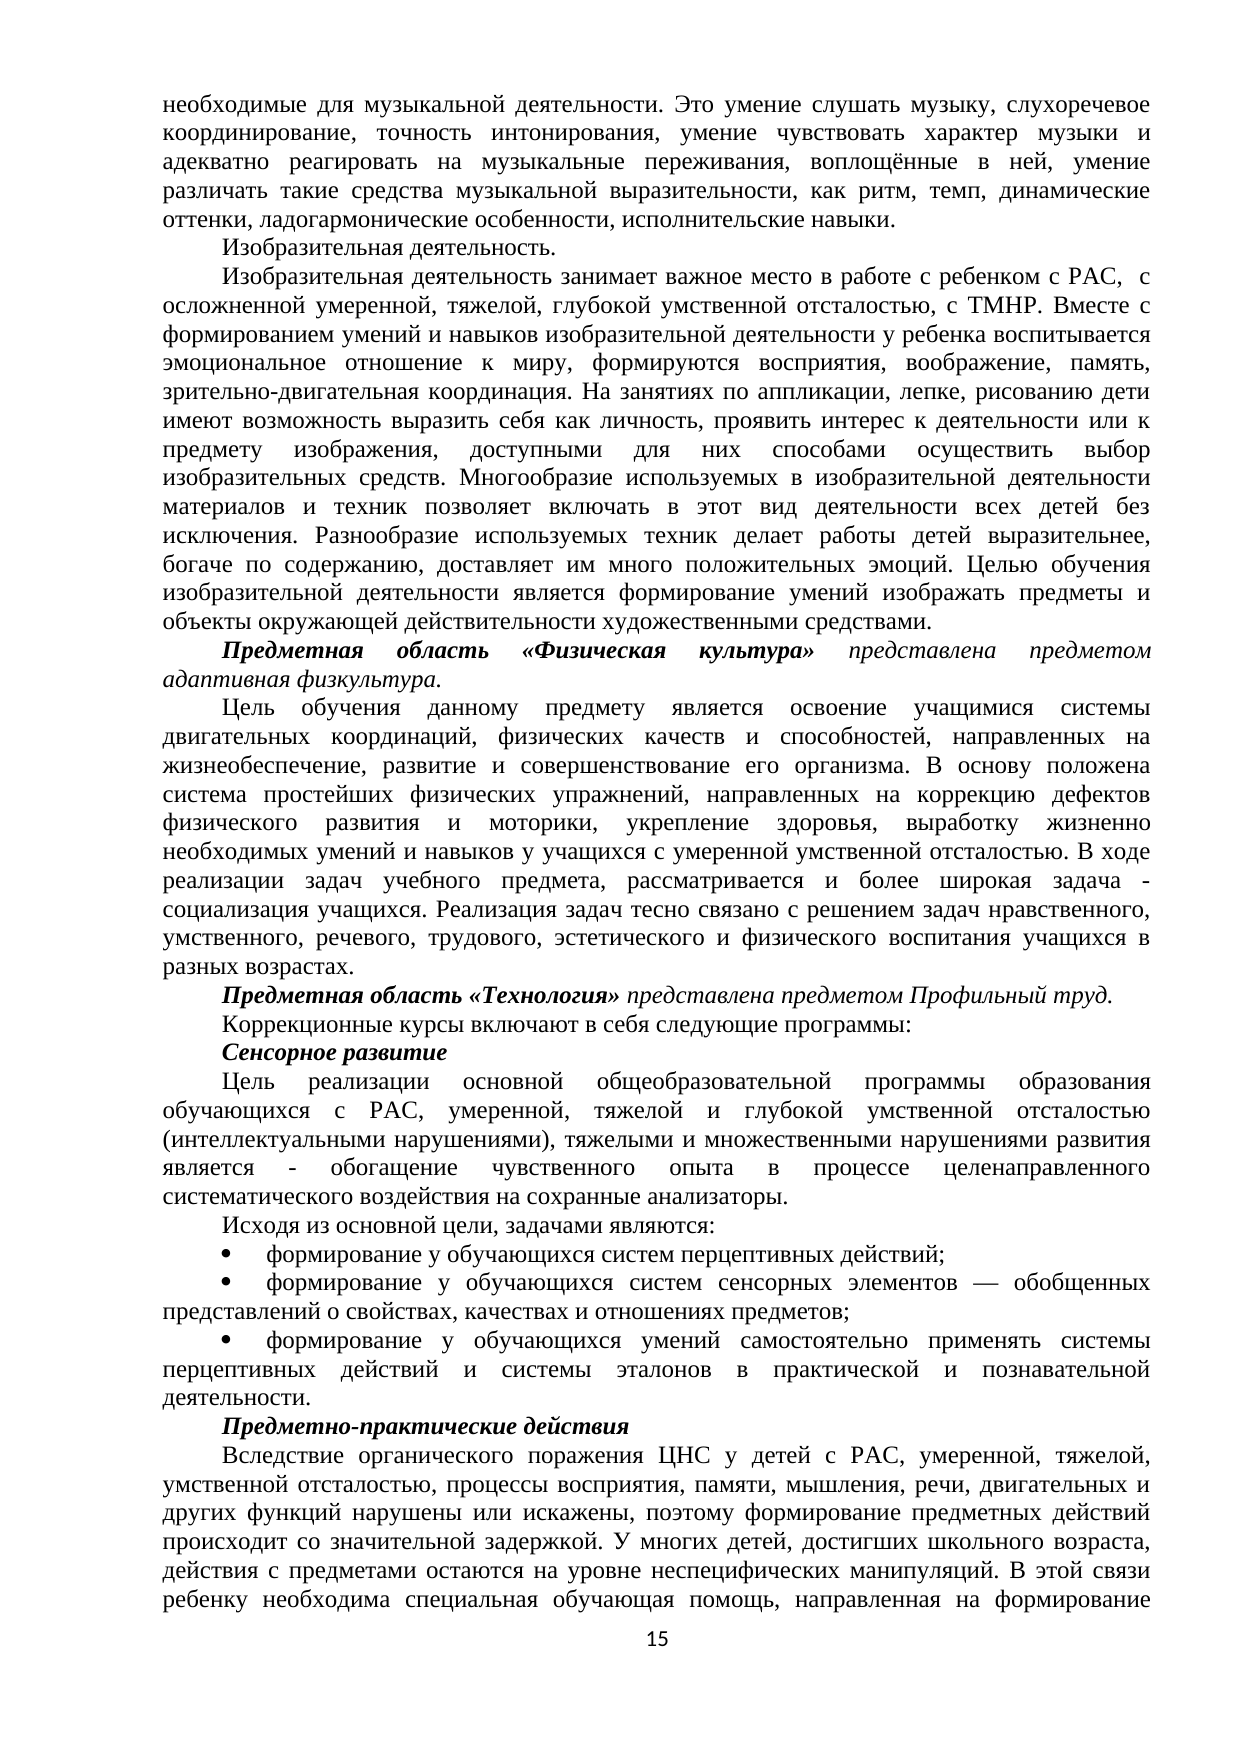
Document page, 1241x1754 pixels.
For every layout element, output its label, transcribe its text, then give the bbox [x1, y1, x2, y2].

text Цель обучения данному предмету является освоение учащимися системы двигательных координаций, физических качеств и способностей, направленных на жизнеобеспечение, развитие и совершенствование его организма. В основу положена система простейших физических упражнений, направленных на коррекцию дефектов физического развития и моторики, укрепление здоровья, выработку жизненно необходимых умений и навыков у учащихся с умеренной умственной отсталостью. В ходе реализации задач учебного предмета, рассматривается и более широкая задача - социализация учащихся. Реализация задач тесно связано с решением задач нравственного, умственного, речевого, трудового, эстетического и физического воспитания учащихся в разных возрастах. [162, 692, 1152, 980]
text Исходя из основной цели, задачами являются: [162, 1210, 1152, 1239]
list формирование у обучающихся систем сенсорных элементов — обобщенных представлений о свойствах, качествах и отношениях предметов; [162, 1267, 1152, 1325]
text Предметно-практические действия [162, 1411, 1152, 1440]
text Предметная область «Физическая культура» представлена предметом адаптивная физкультура. [162, 635, 1152, 692]
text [162, 89, 1152, 232]
text Изобразительная деятельность занимает важное место в работе с ребенком с РАС, с осложненной умеренной, тяжелой, глубокой умственной отсталостью, с ТМНР. Вместе с формированием умений и навыков изобразительной деятельности у ребенка воспитывается эмоциональное отношение к миру, формируются восприятия, воображение, память, зрительно-двигательная координация. На занятиях по аппликации, лепке, рисованию дети имеют возможность выразить себя как личность, проявить интерес к деятельности или к предмету изображения, доступными для них способами осуществить выбор изобразительных средств. Многообразие используемых в изобразительной деятельности материалов и техник позволяет включать в этот вид деятельности всех детей без исключения. Разнообразие используемых техник делает работы детей выразительнее, богаче по содержанию, доставляет им много положительных эмоций. Целью обучения изобразительной деятельности является формирование умений изображать предметы и объекты окружающей действительности художественными средствами. [162, 261, 1152, 635]
text Предметная область «Технология» представлена предметом Профильный труд. [162, 980, 1152, 1009]
text Коррекционные курсы включают в себя следующие программы: [162, 1009, 1152, 1037]
list формирование у обучающихся систем перцептивных действий; [162, 1239, 1152, 1267]
text Сенсорное развитие [162, 1037, 1152, 1066]
text Изобразительная деятельность. [162, 232, 1152, 261]
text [162, 1440, 1152, 1612]
list формирование у обучающихся умений самостоятельно применять системы перцептивных действий и системы эталонов в практической и познавательной деятельности. [162, 1325, 1152, 1411]
text Цель реализации основной общеобразовательной программы образования обучающихся с РАС, умеренной, тяжелой и глубокой умственной отсталостью (интеллектуальными нарушениями), тяжелыми и множественными нарушениями развития является - обогащение чувственного опыта в процессе целенаправленного систематического воздействия на сохранные анализаторы. [162, 1066, 1152, 1210]
